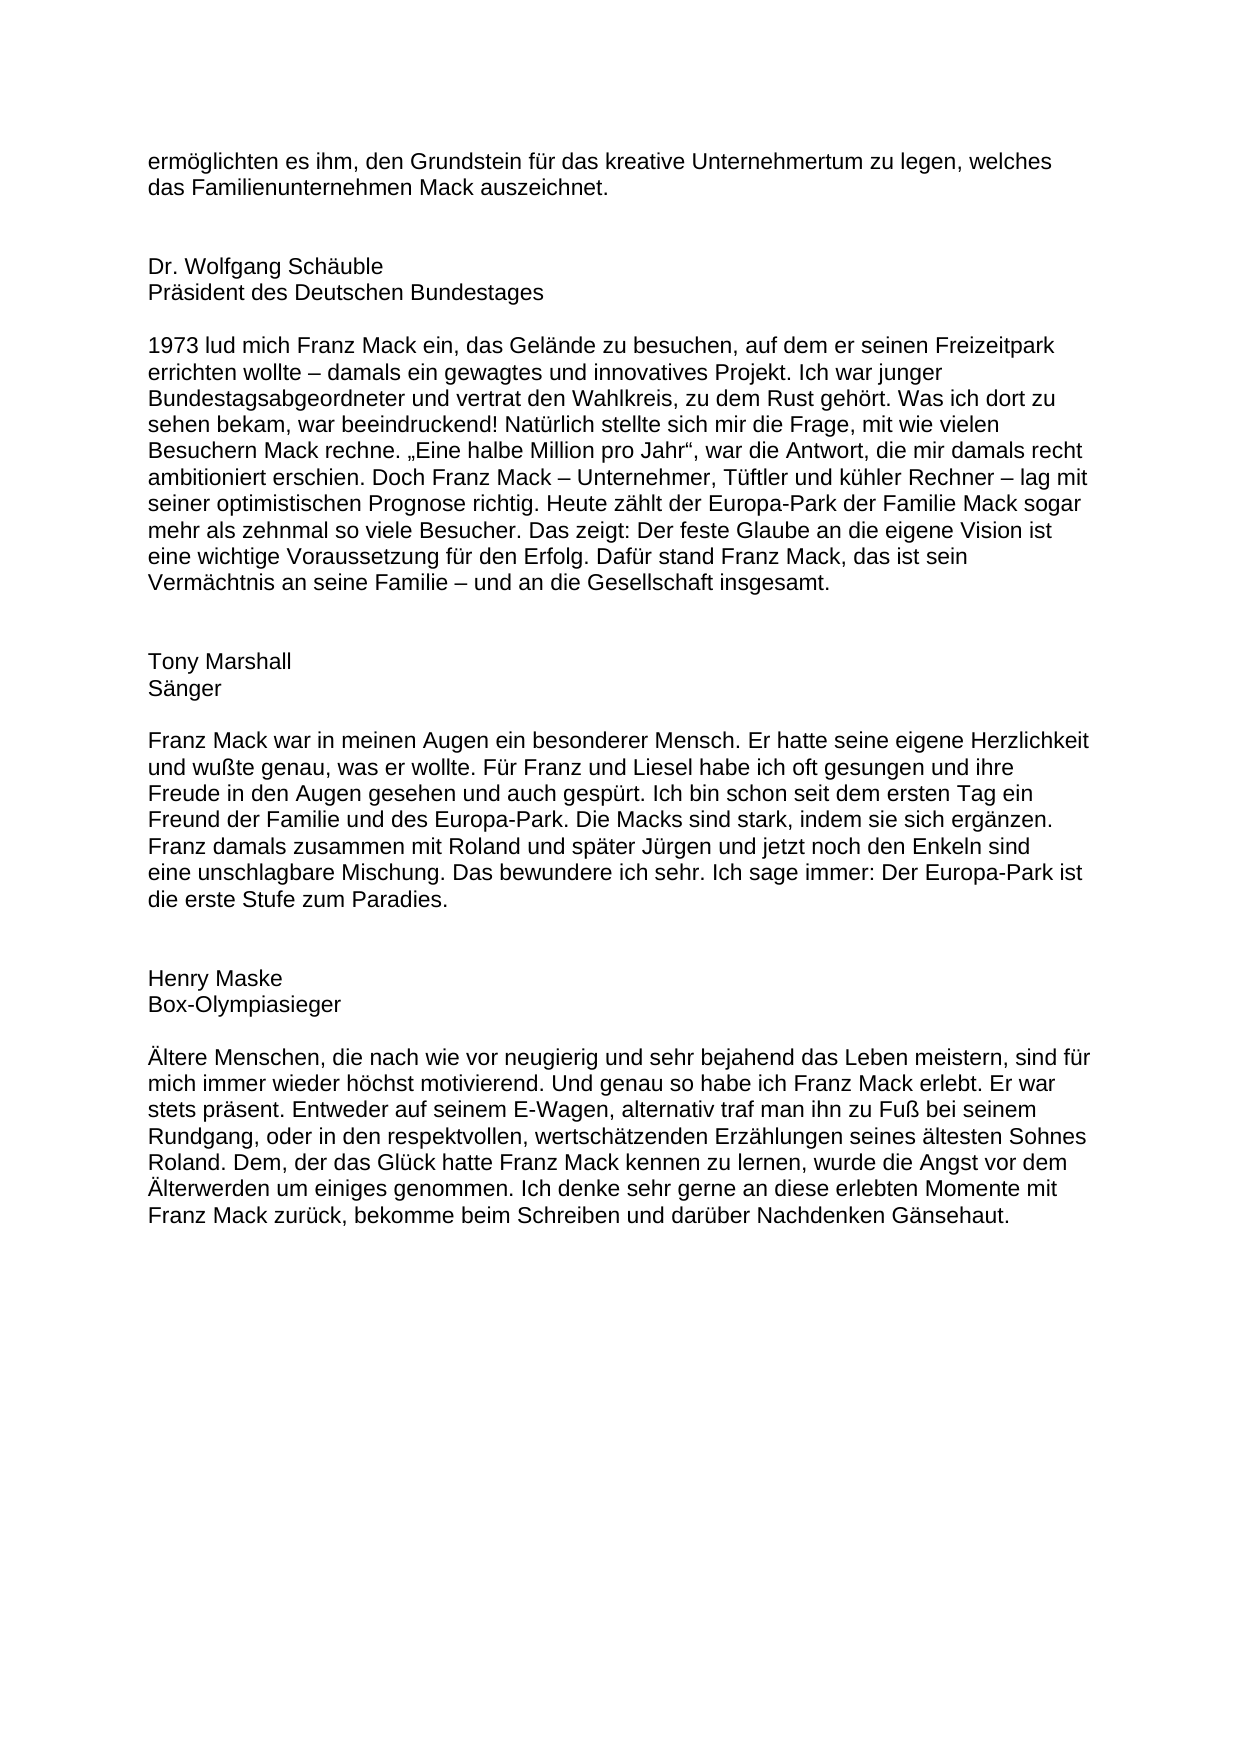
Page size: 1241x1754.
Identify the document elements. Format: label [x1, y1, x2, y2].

text [148, 148, 1093, 1257]
